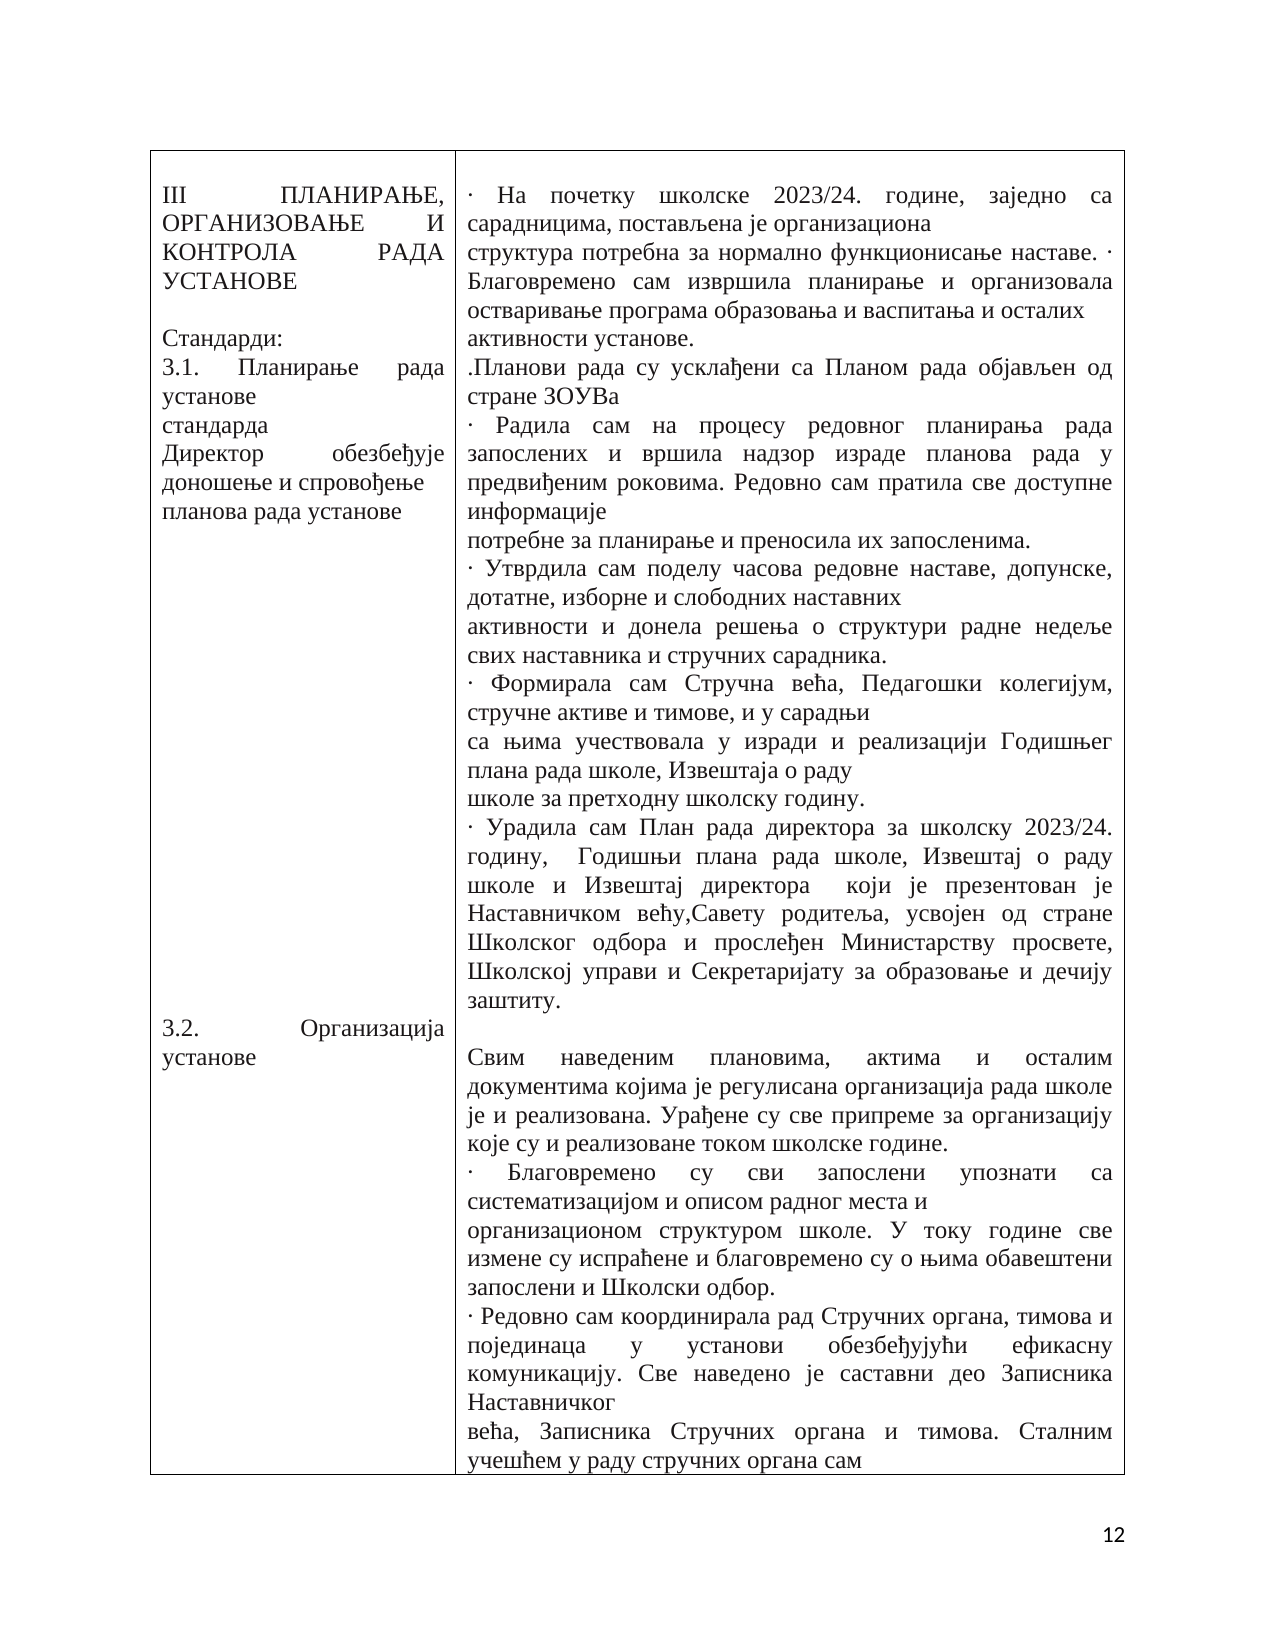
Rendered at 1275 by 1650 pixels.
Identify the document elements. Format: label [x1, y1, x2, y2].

table_cell [456, 151, 1124, 1473]
table_cell [151, 151, 455, 1473]
